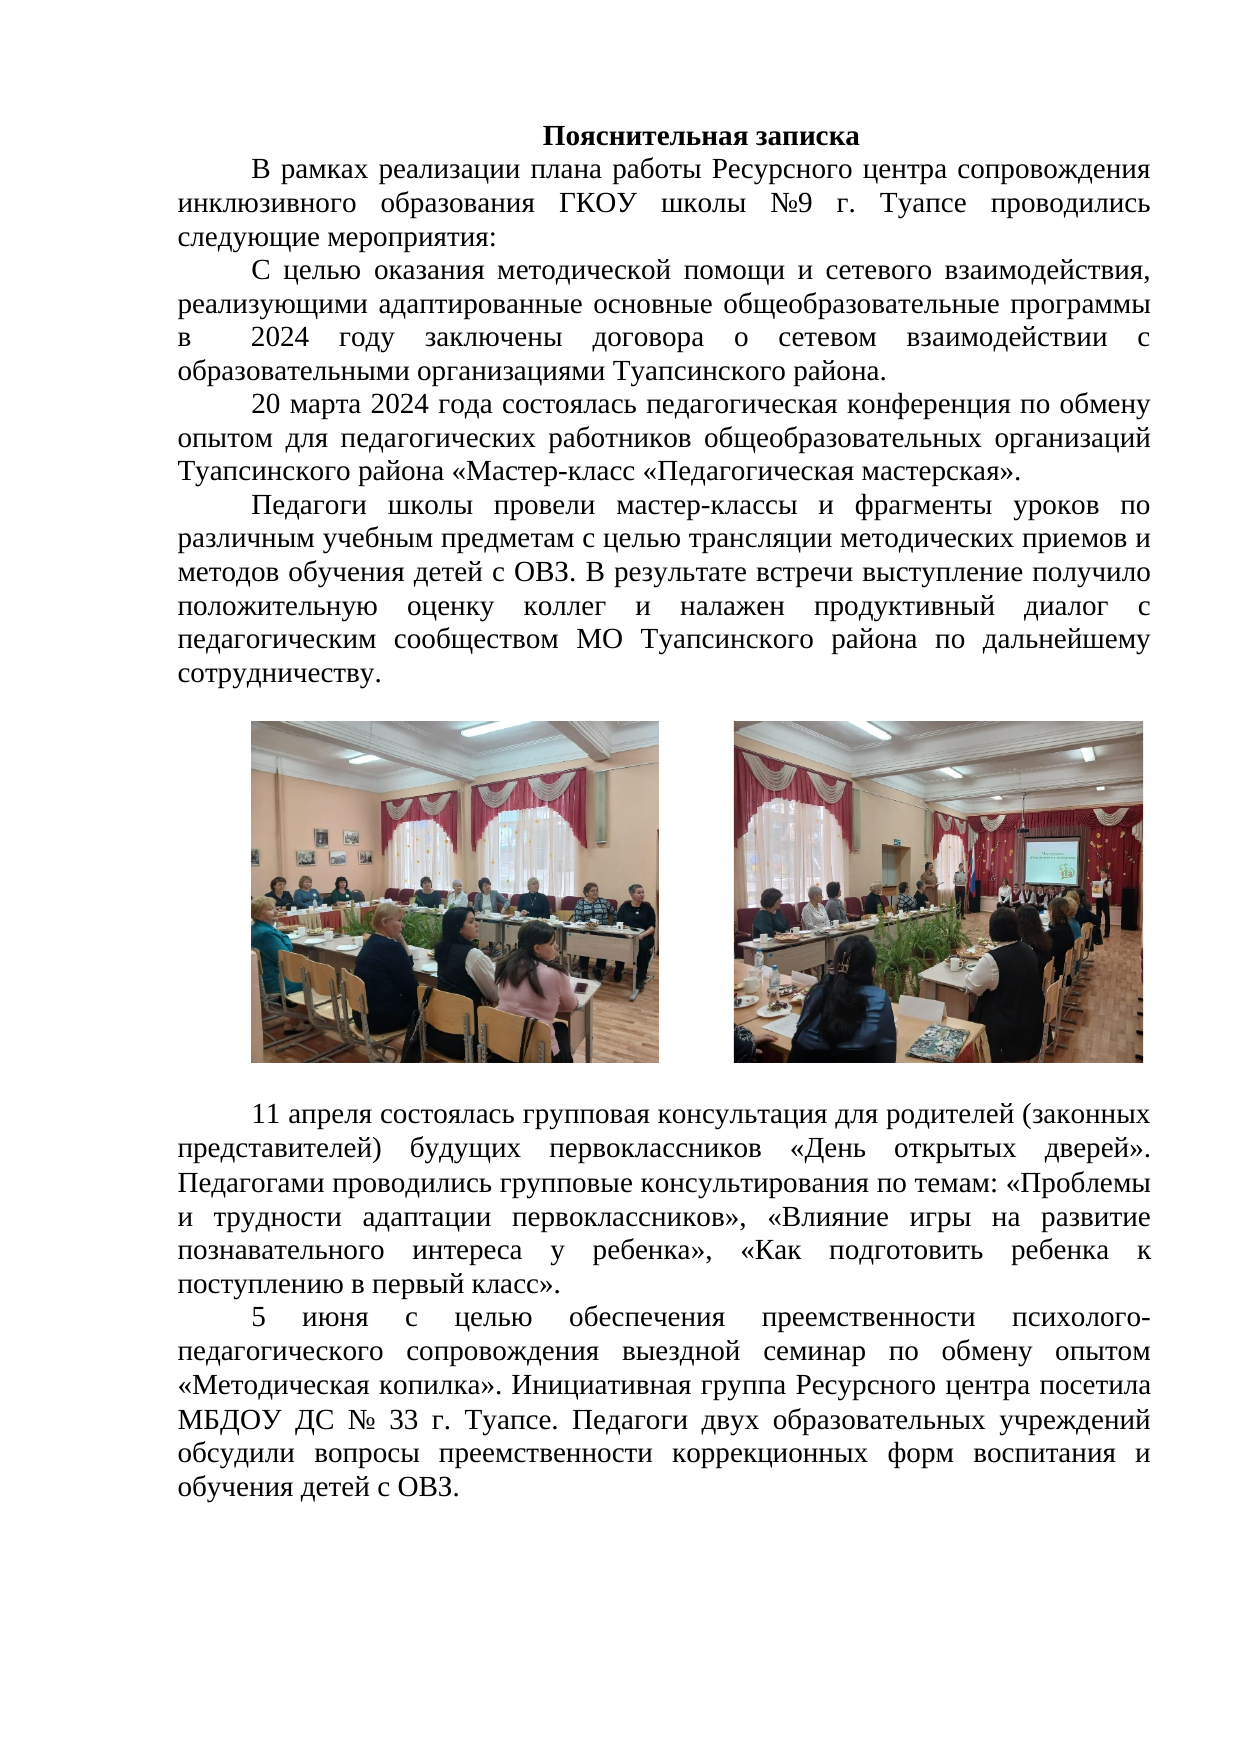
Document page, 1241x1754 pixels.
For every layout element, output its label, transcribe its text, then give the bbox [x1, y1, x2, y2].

list С целью оказания методической помощи и сетевого взаимодействия, реализующими адаптированные основные общеобразовательные программы в 2024 году заключены договора о сетевом взаимодействии с образовательными организациями Туапсинского района. [177, 252, 1152, 386]
list Пояснительная записка [177, 118, 1152, 152]
picture [251, 721, 659, 1063]
list 5 июня с целью обеспечения преемственности психолого-педагогического сопровождения выездной семинар по обмену опытом «Методическая копилка». Инициативная группа Ресурсного центра посетила МБДОУ ДС № 33 г. Туапсе. Педагоги двух образовательных учреждений обсудили вопросы преемственности коррекционных форм воспитания и обучения детей с ОВЗ. [177, 1299, 1152, 1503]
list В рамках реализации плана работы Ресурсного центра сопровождения инклюзивного образования ГКОУ школы №9 г. Туапсе проводились следующие мероприятия: [177, 152, 1152, 252]
text Педагоги школы провели мастер-классы и фрагменты уроков по различным учебным предметам с целью трансляции методических приемов и методов обучения детей с ОВЗ. В результате встречи выступление получило положительную оценку коллег и налажен продуктивный диалог с педагогическим сообществом МО Туапсинского района по дальнейшему сотрудничеству. [177, 487, 1152, 688]
list 11 апреля состоялась групповая консультация для родителей (законных представителей) будущих первоклассников «День открытых дверей». Педагогами проводились групповые консультирования по темам: «Проблемы и трудности адаптации первоклассников», «Влияние игры на развитие познавательного интереса у ребенка», «Как подготовить ребенка к поступлению в первый класс». [177, 1096, 1152, 1299]
picture [733, 721, 1144, 1063]
text 20 марта 2024 года состоялась педагогическая конференция по обмену опытом для педагогических работников общеобразовательных организаций Туапсинского района «Мастер-класс «Педагогическая мастерская». [177, 386, 1152, 487]
